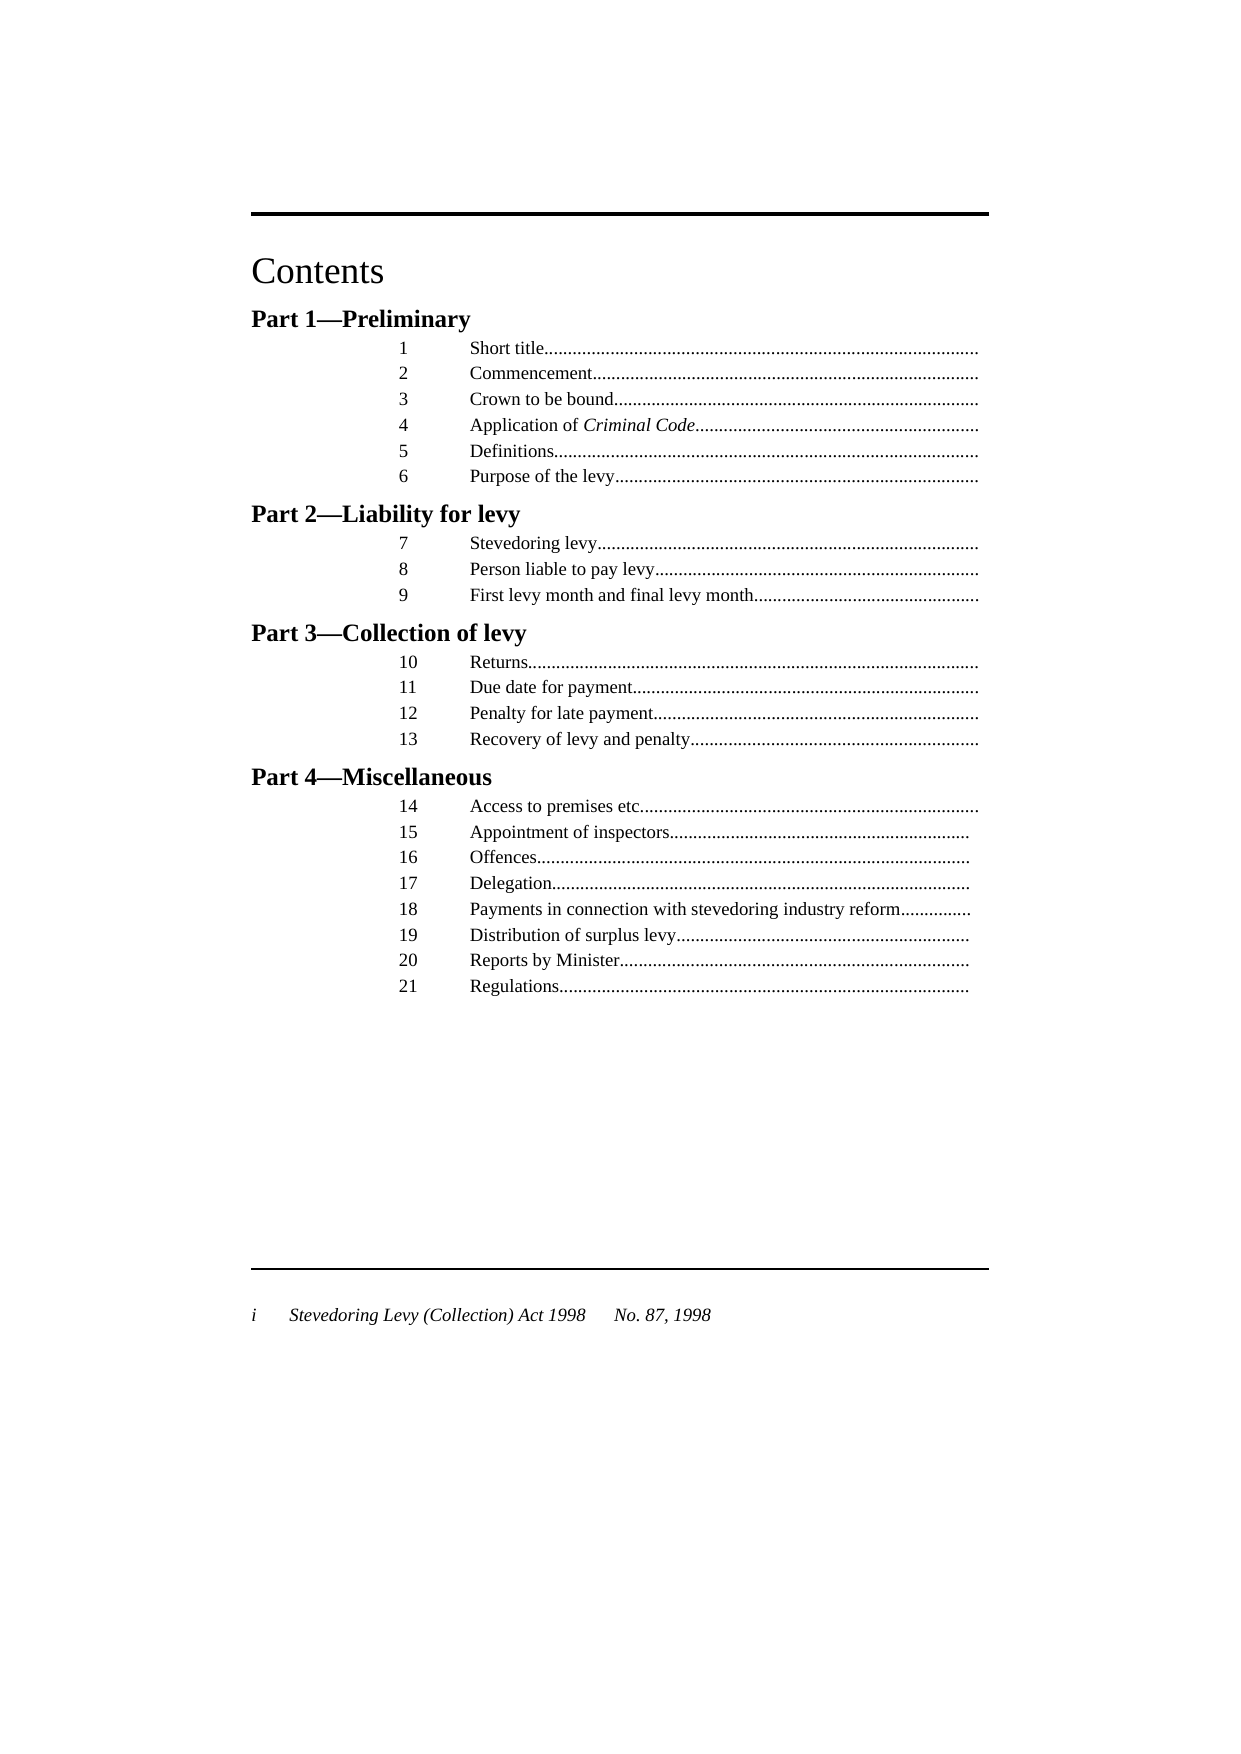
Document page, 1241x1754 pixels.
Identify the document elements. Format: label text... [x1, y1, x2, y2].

text 9 First levy month and final levy month [399, 584, 930, 605]
text 19 Distribution of surplus levy [399, 923, 930, 945]
text 2 Commencement [399, 362, 930, 384]
text Part 3—Collection of levy [251, 618, 930, 646]
text Part 1—Preliminary [251, 304, 930, 332]
text 14 Access to premises etc. [399, 795, 930, 816]
text 10 Returns [399, 651, 930, 672]
text 15 Appointment of inspectors [399, 821, 930, 842]
text 6 Purpose of the levy [399, 465, 930, 487]
text Part 4—Miscellaneous [251, 762, 930, 791]
text 21 Regulations [399, 975, 930, 996]
text 11 Due date for payment [399, 676, 930, 698]
text 13 Recovery of levy and penalty [399, 728, 930, 749]
text 20 Reports by Minister [399, 949, 930, 971]
text 1 Short title [399, 337, 930, 358]
text 7 Stevedoring levy [399, 532, 930, 554]
text 16 Offences [399, 846, 930, 868]
text 8 Person liable to pay levy [399, 558, 930, 579]
text Contents [251, 248, 989, 291]
text 5 Definitions [399, 439, 930, 461]
text 4 Application of Criminal Code [399, 414, 930, 435]
text 18 Payments in connection with stevedoring industry reform [399, 898, 930, 919]
text 12 Penalty for late payment [399, 702, 930, 724]
text 17 Delegation [399, 872, 930, 893]
text Part 2—Liability for levy [251, 499, 930, 528]
text 3 Crown to be bound [399, 388, 930, 409]
